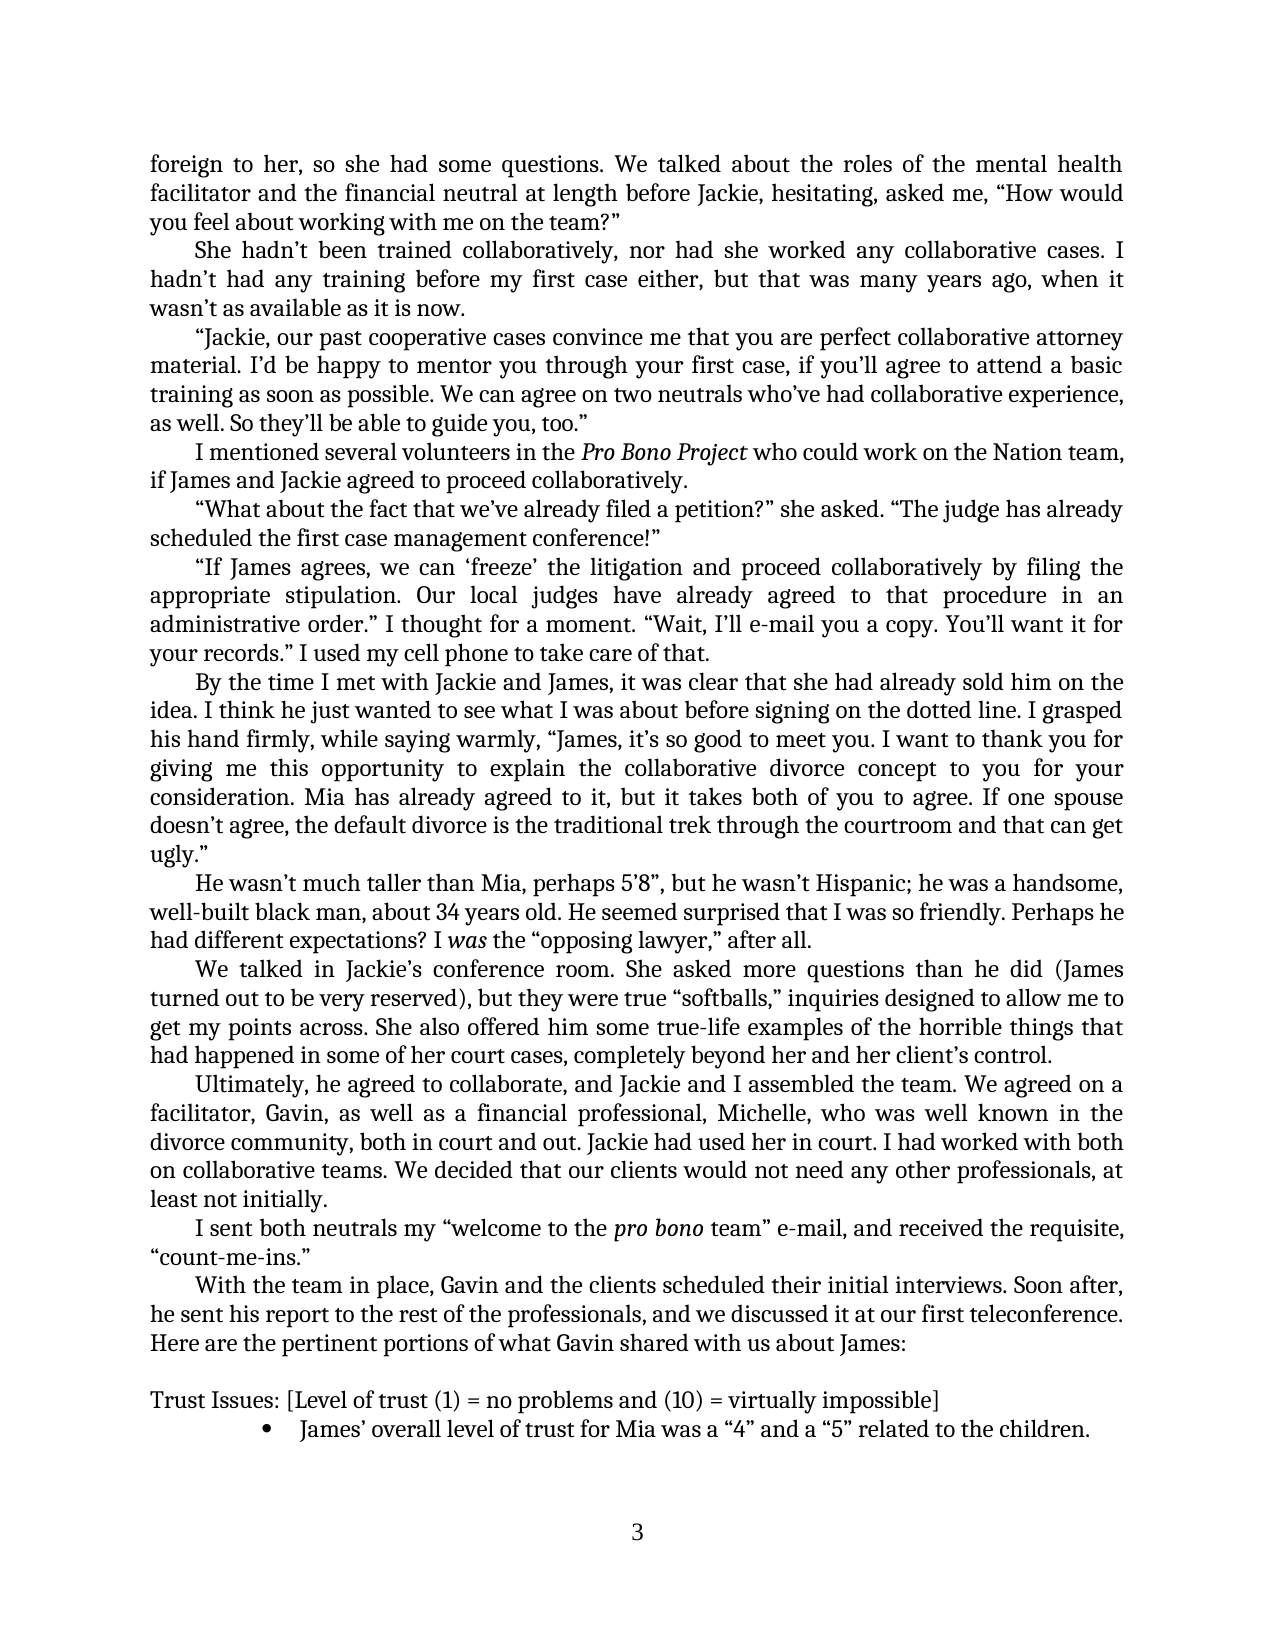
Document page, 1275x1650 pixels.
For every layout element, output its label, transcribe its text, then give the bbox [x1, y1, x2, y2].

text Ultimately, he agreed to collaborate, and Jackie and I assembled the team. We agreed on a facilitator, Gavin, as well as a financial professional, Michelle, who was well known in the divorce community, both in court and out. Jackie had used her in court. I had worked with both on collaborative teams. We decided that our clients would not need any other professionals, at least not initially. [150, 1070, 1125, 1214]
text With the team in place, Gavin and the clients scheduled their initial interviews. Soon after, he sent his report to the rest of the professionals, and we discussed it at our first teleconference. Here are the pertinent portions of what Gavin shared with us about James: [150, 1271, 1125, 1357]
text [150, 150, 1125, 236]
text “If James agrees, we can ‘freeze’ the litigation and proceed collaboratively by filing the appropriate stipulation. Our local judges have already agreed to that procedure in an administrative order.” I thought for a moment. “Wait, I’ll e-mail you a copy. You’ll want it for your records.” I used my cell phone to take care of that. [150, 552, 1125, 667]
text I mentioned several volunteers in the Pro Bono Project who could work on the Nation team, if James and Jackie agreed to proceed collaboratively. [150, 437, 1125, 495]
text Trust Issues: [Level of trust (1) = no problems and (10) = virtually impossible] [150, 1386, 1125, 1415]
text We talked in Jackie’s conference room. She asked more questions than he did (James turned out to be very reserved), but they were true “softballs,” inquiries designed to allow me to get my points across. She also offered him some true-life examples of the horrible things that had happened in some of her court cases, completely beyond her and her client’s control. [150, 955, 1125, 1070]
text He wasn’t much taller than Mia, perhaps 5’8”, but he wasn’t Hispanic; he was a handsome, well-built black man, about 34 years old. He seemed surprised that I was so friendly. Perhaps he had different expectations? I was the “opposing lawyer,” after all. [150, 869, 1125, 955]
text “What about the fact that we’ve already filed a petition?” she asked. “The judge has already scheduled the first case management conference!” [150, 495, 1125, 552]
text By the time I met with Jackie and James, it was clear that she had already sold him on the idea. I think he just wanted to see what I was about before signing on the dotted line. I grasped his hand firmly, while saying warmly, “James, it’s so good to meet you. I want to thank you for giving me this opportunity to explain the collaborative divorce concept to you for your consideration. Mia has already agreed to it, but it takes both of you to agree. If one spouse doesn’t agree, the default divorce is the traditional trek through the courtroom and that can get ugly.” [150, 667, 1125, 869]
list James’ overall level of trust for Mia was a “4” and a “5” related to the children. [262, 1415, 1125, 1444]
text “Jackie, our past cooperative cases convince me that you are perfect collaborative attorney material. I’d be happy to mentor you through your first case, if you’ll agree to attend a basic training as soon as possible. We can agree on two neutrals who’ve had collaborative experience, as well. So they’ll be able to guide you, too.” [150, 322, 1125, 437]
text I sent both neutrals my “welcome to the pro bono team” e-mail, and received the requisite, “count-me-ins.” [150, 1214, 1125, 1271]
text She hadn’t been trained collaboratively, nor had she worked any collaborative cases. I hadn’t had any training before my first case either, but that was many years ago, when it wasn’t as available as it is now. [150, 236, 1125, 322]
